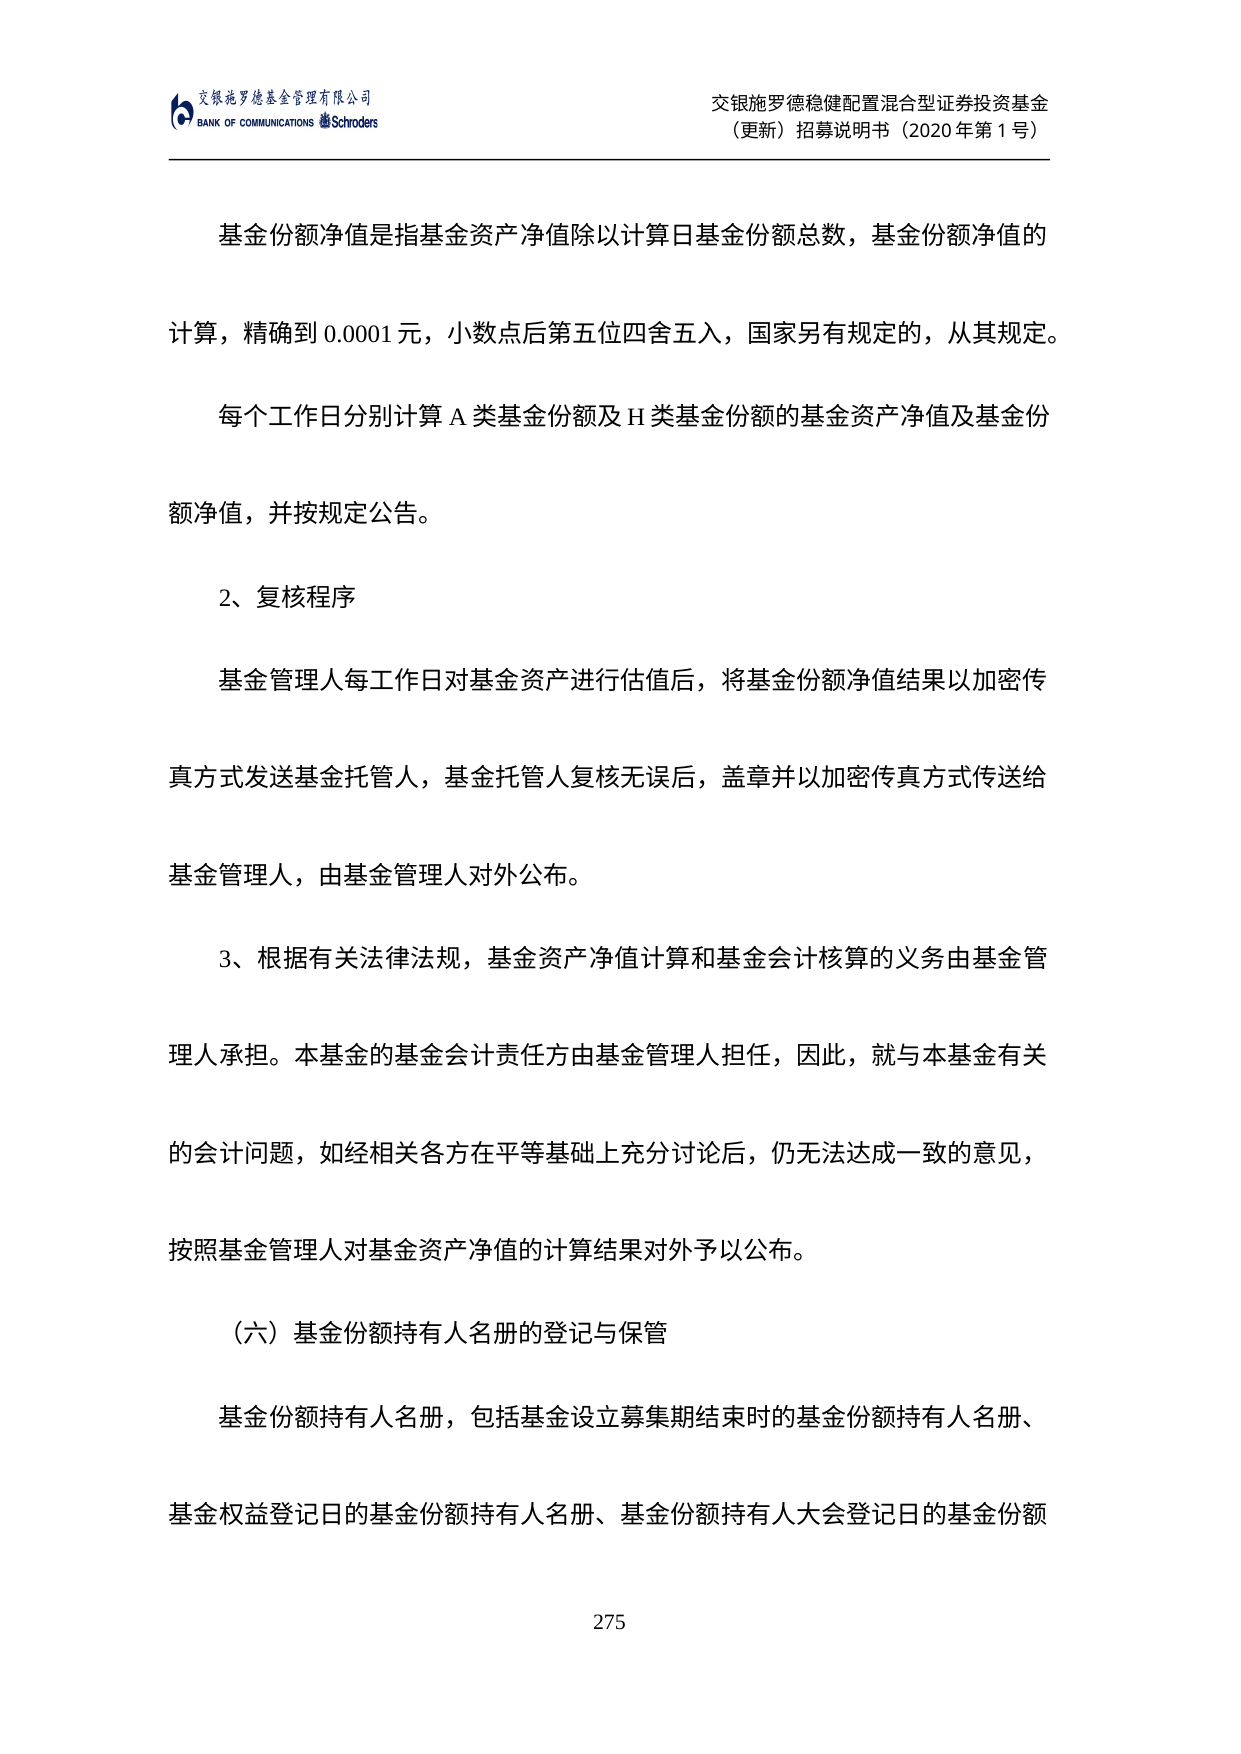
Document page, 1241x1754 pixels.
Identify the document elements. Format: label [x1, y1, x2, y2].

picture [171, 89, 378, 130]
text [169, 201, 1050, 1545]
